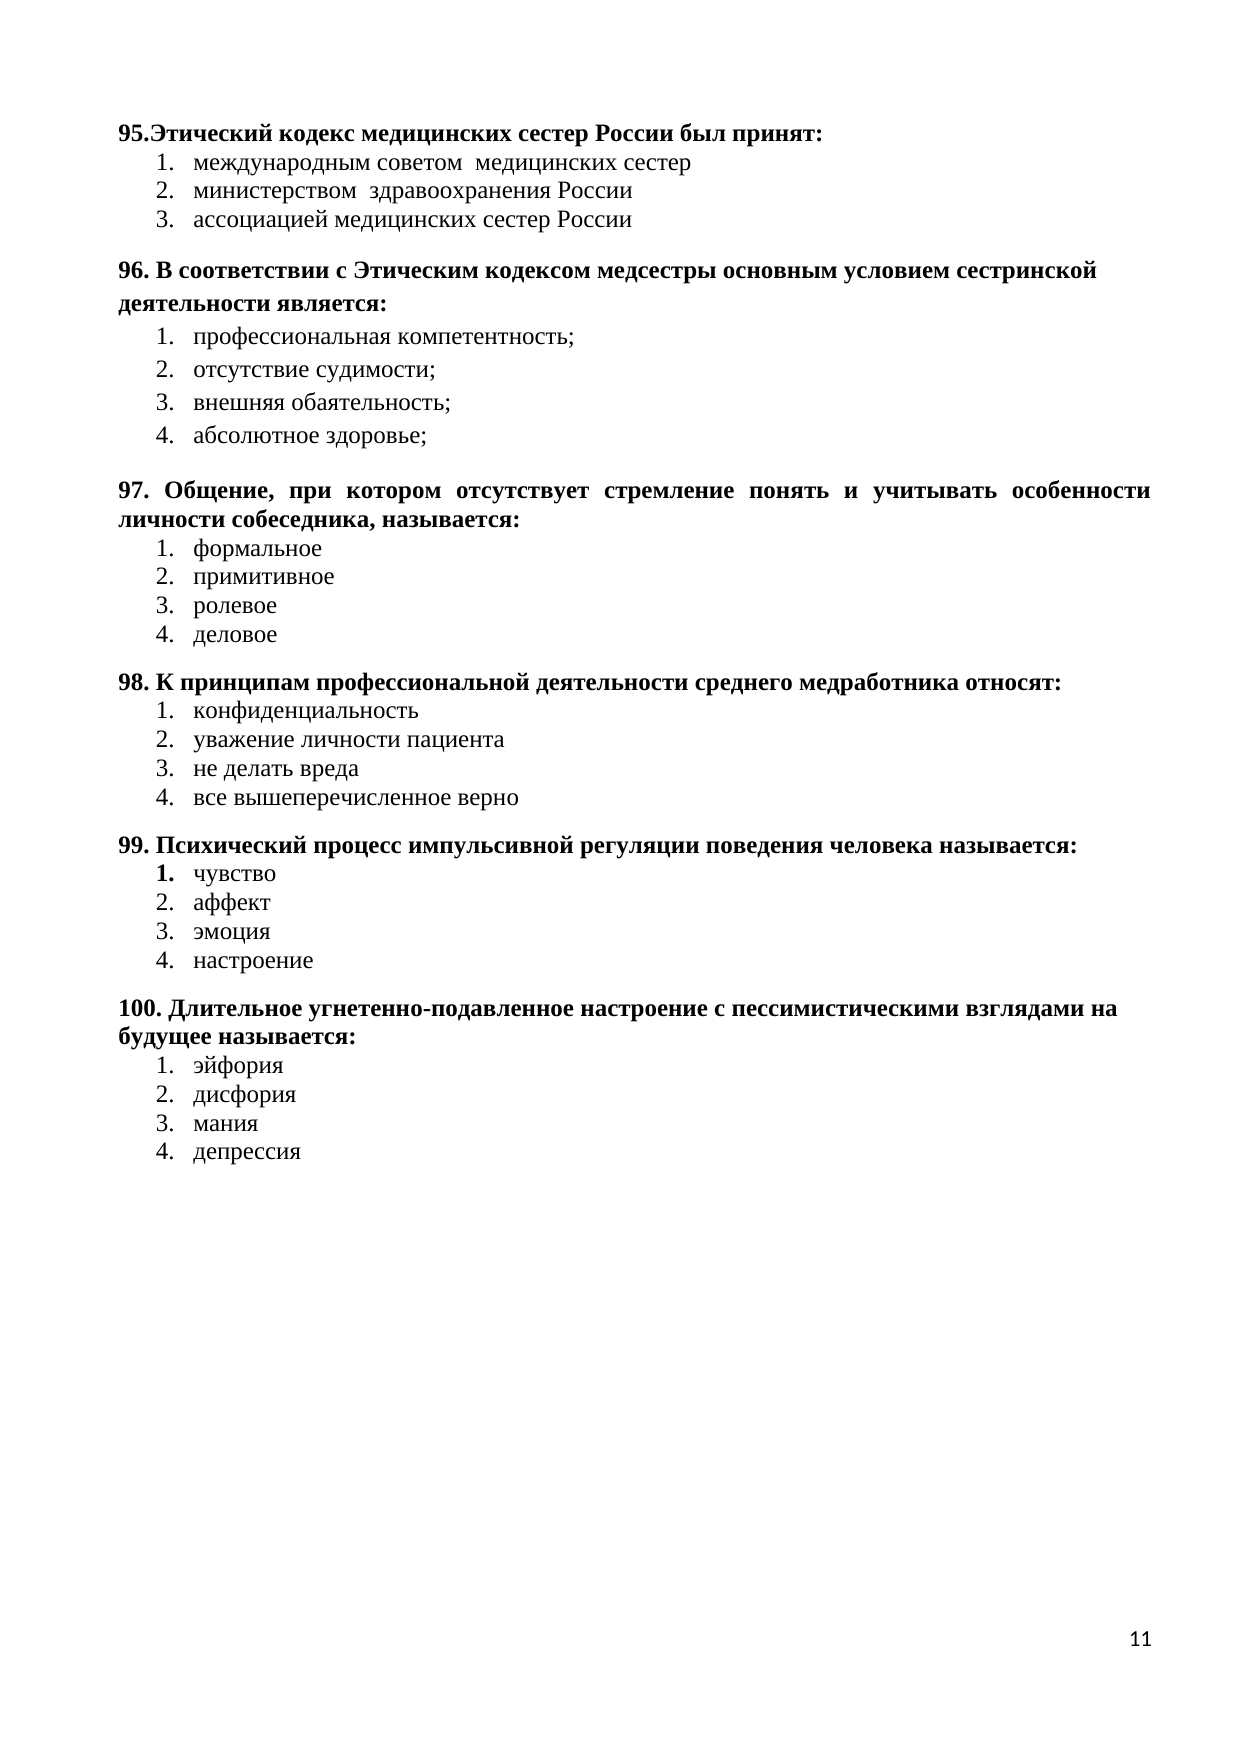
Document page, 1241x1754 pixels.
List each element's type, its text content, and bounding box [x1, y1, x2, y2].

list уважение личности пациента [156, 724, 1152, 753]
list чувство [156, 858, 1152, 887]
list эйфория [156, 1050, 1152, 1079]
list отсутствие судимости; [156, 354, 1152, 383]
list эмоция [156, 916, 1152, 945]
list формальное [156, 533, 1152, 561]
list деловое [156, 619, 1152, 648]
list депрессия [156, 1136, 1152, 1165]
list не делать вреда [156, 753, 1152, 782]
text 97. Общение, при котором отсутствует стремление понять и учитывать особенности личности собеседника, называется: [118, 475, 1152, 533]
list ролевое [156, 590, 1152, 619]
text 98. К принципам профессиональной деятельности среднего медработника относят: [118, 667, 1152, 696]
list ассоциацией медицинских сестер России [156, 204, 1152, 233]
text 96. В соответствии с Этическим кодексом медсестры основным условием сестринской деятельности является: [118, 255, 1152, 317]
list дисфория [156, 1079, 1152, 1108]
text 100. Длительное угнетенно-подавленное настроение с пессимистическими взглядами на будущее называется: [118, 993, 1152, 1050]
list конфиденциальность [156, 696, 1152, 724]
text 99. Психический процесс импульсивной регуляции поведения человека называется: [118, 830, 1152, 858]
list международным советом медицинских сестер [156, 147, 1152, 176]
list внешняя обаятельность; [156, 387, 1152, 416]
list примитивное [156, 561, 1152, 590]
list настроение [156, 945, 1152, 973]
list министерством здравоохранения России [156, 176, 1152, 204]
list профессиональная компетентность; [156, 321, 1152, 350]
list мания [156, 1108, 1152, 1136]
list абсолютное здоровье; [156, 420, 1152, 449]
list все вышеперечисленное верно [156, 782, 1152, 811]
text 95.Этический кодекс медицинских сестер России был принят: [118, 118, 1152, 147]
list аффект [156, 887, 1152, 916]
